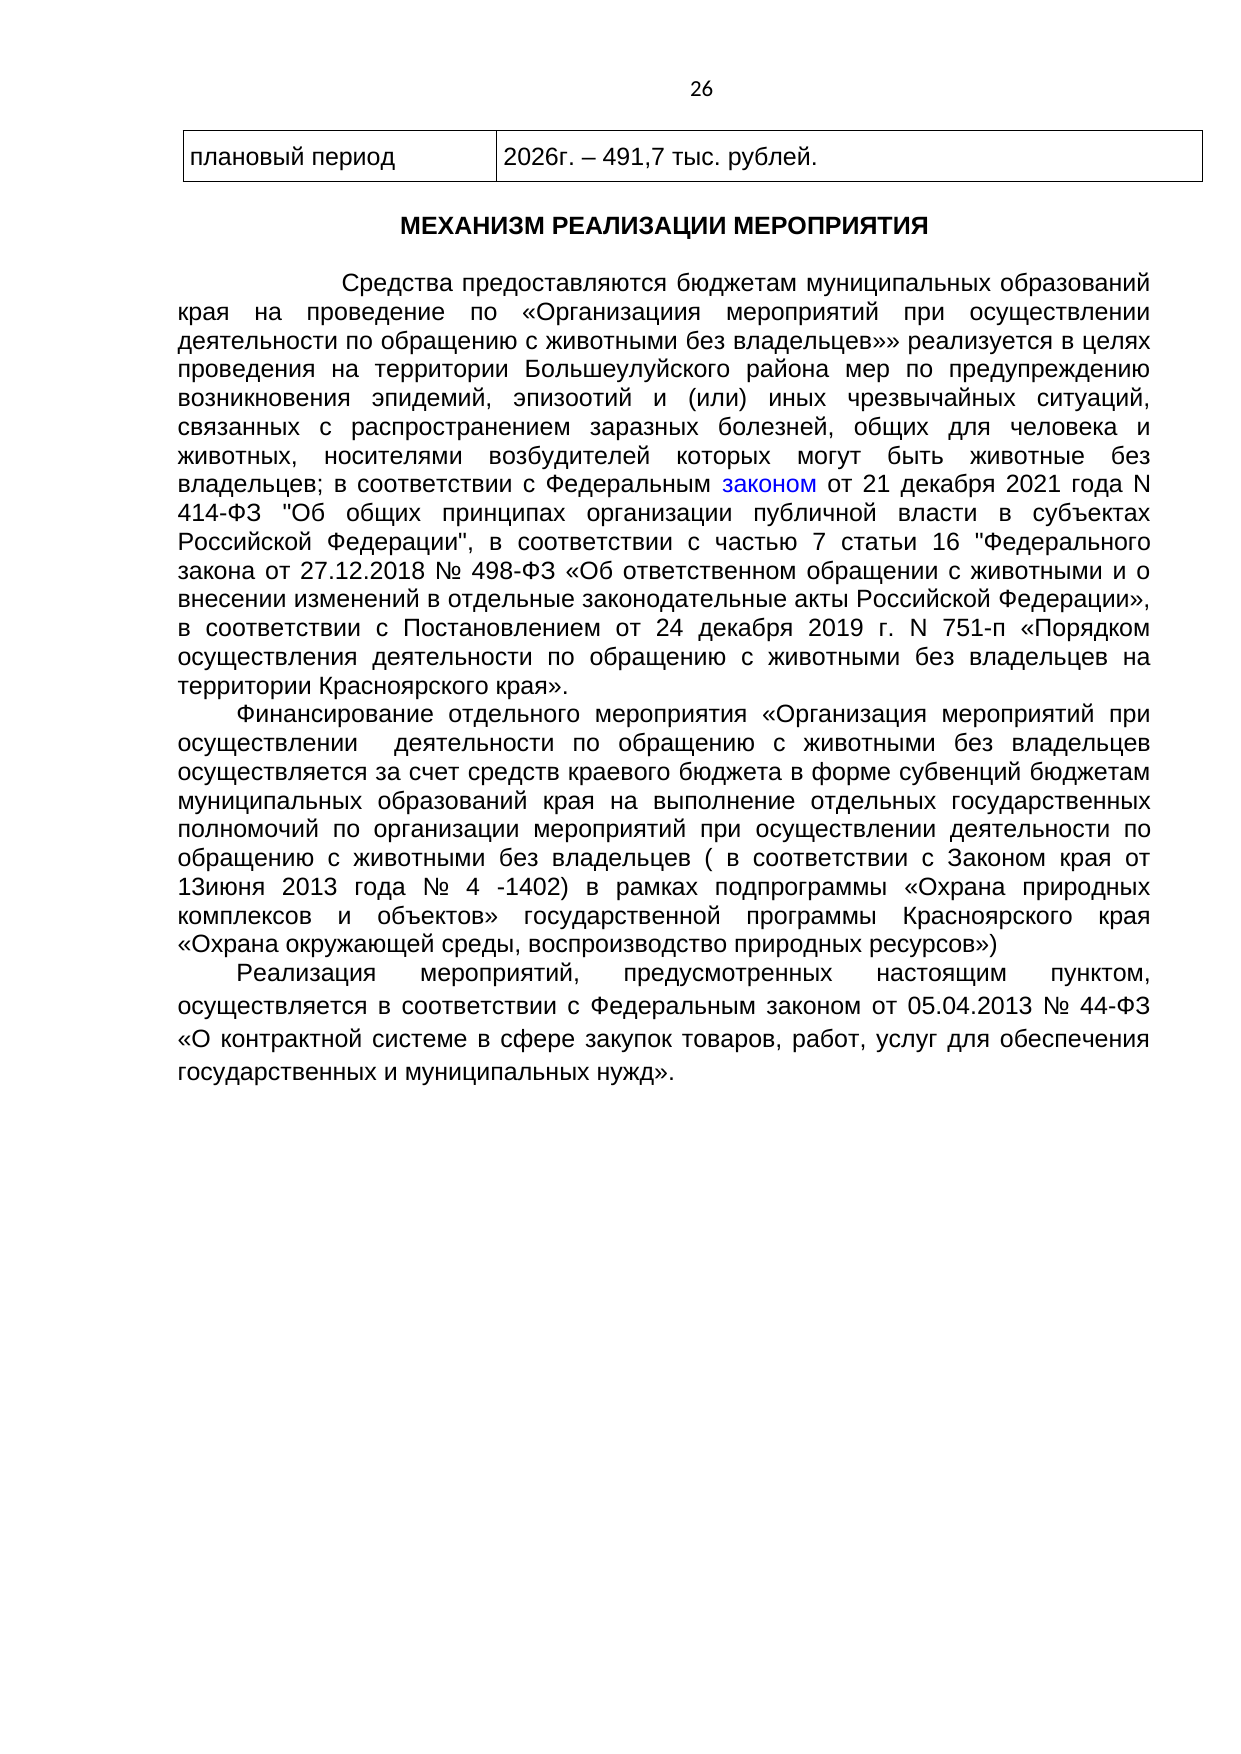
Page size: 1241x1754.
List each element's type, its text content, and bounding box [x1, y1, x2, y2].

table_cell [497, 131, 1202, 181]
text Финансирование отдельного мероприятия «Организация мероприятий при осуществлении деятельности по обращению с животными без владельцев осуществляется за счет средств краевого бюджета в форме субвенций бюджетам муниципальных образований края на выполнение отдельных государственных полномочий по организации мероприятий при осуществлении деятельности по обращению с животными без владельцев ( в соответствии с Законом края от 13июня 2013 года № 4 -1402) в рамках подпрограммы «Охрана природных комплексов и объектов» государственной программы Красноярского края «Охрана окружающей среды, воспроизводство природных ресурсов») [177, 699, 1152, 958]
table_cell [184, 131, 496, 181]
text МЕХАНИЗМ РЕАЛИЗАЦИИ МЕРОПРИЯТИЯ [177, 211, 1152, 239]
text Реализация мероприятий, предусмотренных настоящим пунктом, осуществляется в соответствии с Федеральным законом от 05.04.2013 № 44-ФЗ «О контрактной системе в сфере закупок товаров, работ, услуг для обеспечения государственных и муниципальных нужд». [177, 958, 1152, 1086]
text Средства предоставляются бюджетам муниципальных образований края на проведение по «Организациия мероприятий при осуществлении деятельности по обращению с животными без владельцев»» реализуется в целях проведения на территории Большеулуйского района мер по предупреждению возникновения эпидемий, эпизоотий и (или) иных чрезвычайных ситуаций, связанных с распространением заразных болезней, общих для человека и животных, носителями возбудителей которых могут быть животные без владельцев; в соответствии с Федеральным законом от 21 декабря 2021 года N 414-ФЗ "Об общих принципах организации публичной власти в субъектах Российской Федерации", в соответствии с частью 7 статьи 16 "Федерального закона от 27.12.2018 № 498-ФЗ «Об ответственном обращении с животными и о внесении изменений в отдельные законодательные акты Российской Федерации», в соответствии с Постановлением от 24 декабря 2019 г. N 751-п «Порядком осуществления деятельности по обращению с животными без владельцев на территории Красноярского края». [177, 268, 1152, 699]
